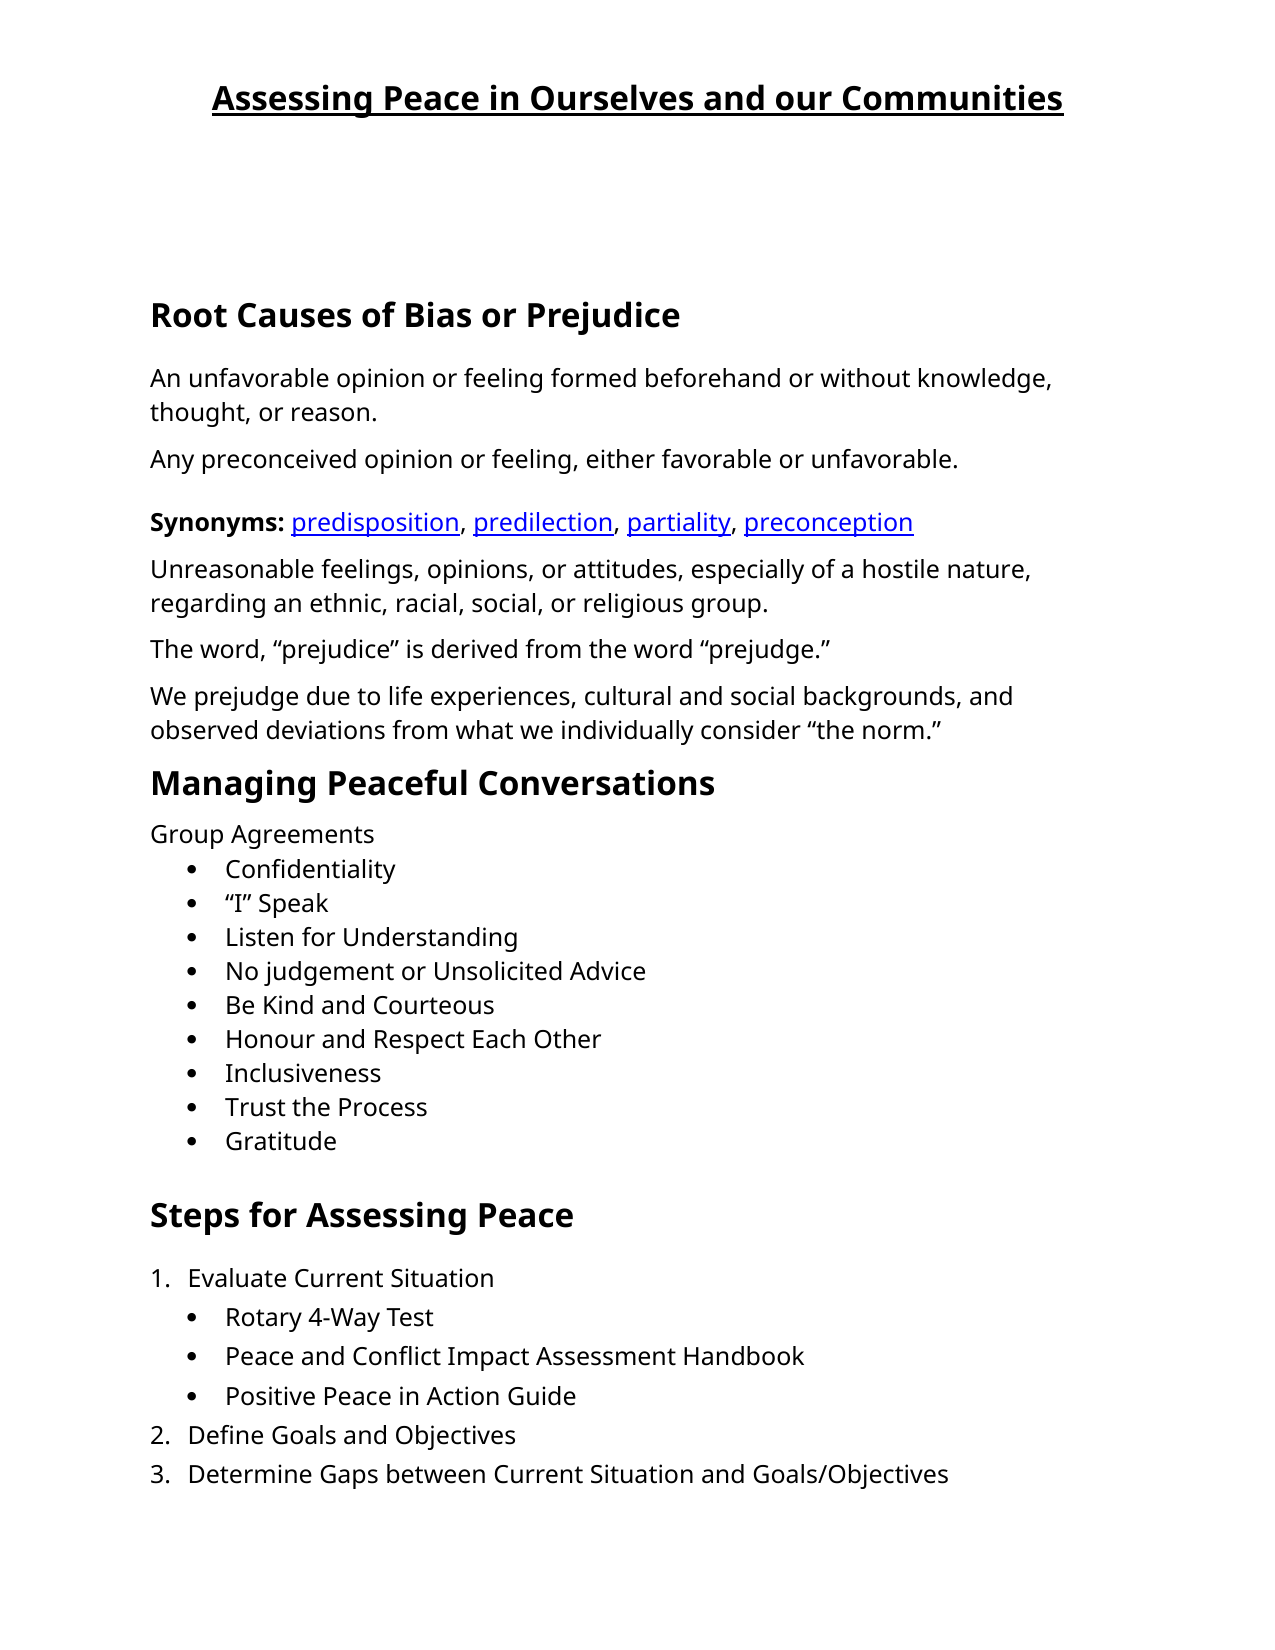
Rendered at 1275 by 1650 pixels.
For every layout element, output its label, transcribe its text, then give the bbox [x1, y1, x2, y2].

list Positive Peace in Action Guide [187, 1378, 1125, 1412]
text Any preconceived opinion or feeling, either favorable or unfavorable. [150, 442, 1125, 476]
list Rotary 4-Way Test [187, 1300, 1125, 1334]
text Managing Peaceful Conversations [150, 759, 1125, 805]
list Be Kind and Courteous [187, 987, 1125, 1022]
text Root Causes of Bias or Prejudice [150, 292, 1125, 338]
text The word, “prejudice” is derived from the word “prejudge.” [150, 632, 1125, 666]
list “I” Speak [187, 885, 1125, 919]
list Determine Gaps between Current Situation and Goals/Objectives [150, 1457, 1125, 1491]
list Listen for Understanding [187, 919, 1125, 953]
list Trust the Process [187, 1090, 1125, 1124]
list Define Goals and Objectives [150, 1417, 1125, 1451]
list No judgement or Unsolicited Advice [187, 953, 1125, 987]
list Evaluate Current Situation [150, 1261, 1125, 1295]
text An unfavorable opinion or feeling formed beforehand or without knowledge, thought, or reason. [150, 361, 1125, 429]
text Synonyms: predisposition, predilection, partiality, preconception [150, 505, 1125, 539]
list Gratitude [187, 1124, 1125, 1158]
text Steps for Assessing Peace [150, 1192, 1125, 1237]
list Peace and Conflict Impact Assessment Handbook [187, 1339, 1125, 1373]
text Group Agreements [150, 817, 1125, 851]
text Unreasonable feelings, opinions, or attitudes, especially of a hostile nature, regarding an ethnic, racial, social, or religious group. [150, 551, 1125, 619]
list Confidentiality [187, 851, 1125, 885]
list Inclusiveness [187, 1056, 1125, 1090]
text We prejudge due to life experiences, cultural and social backgrounds, and observed deviations from what we individually consider “the norm.” [150, 679, 1125, 747]
list Honour and Respect Each Other [187, 1022, 1125, 1056]
